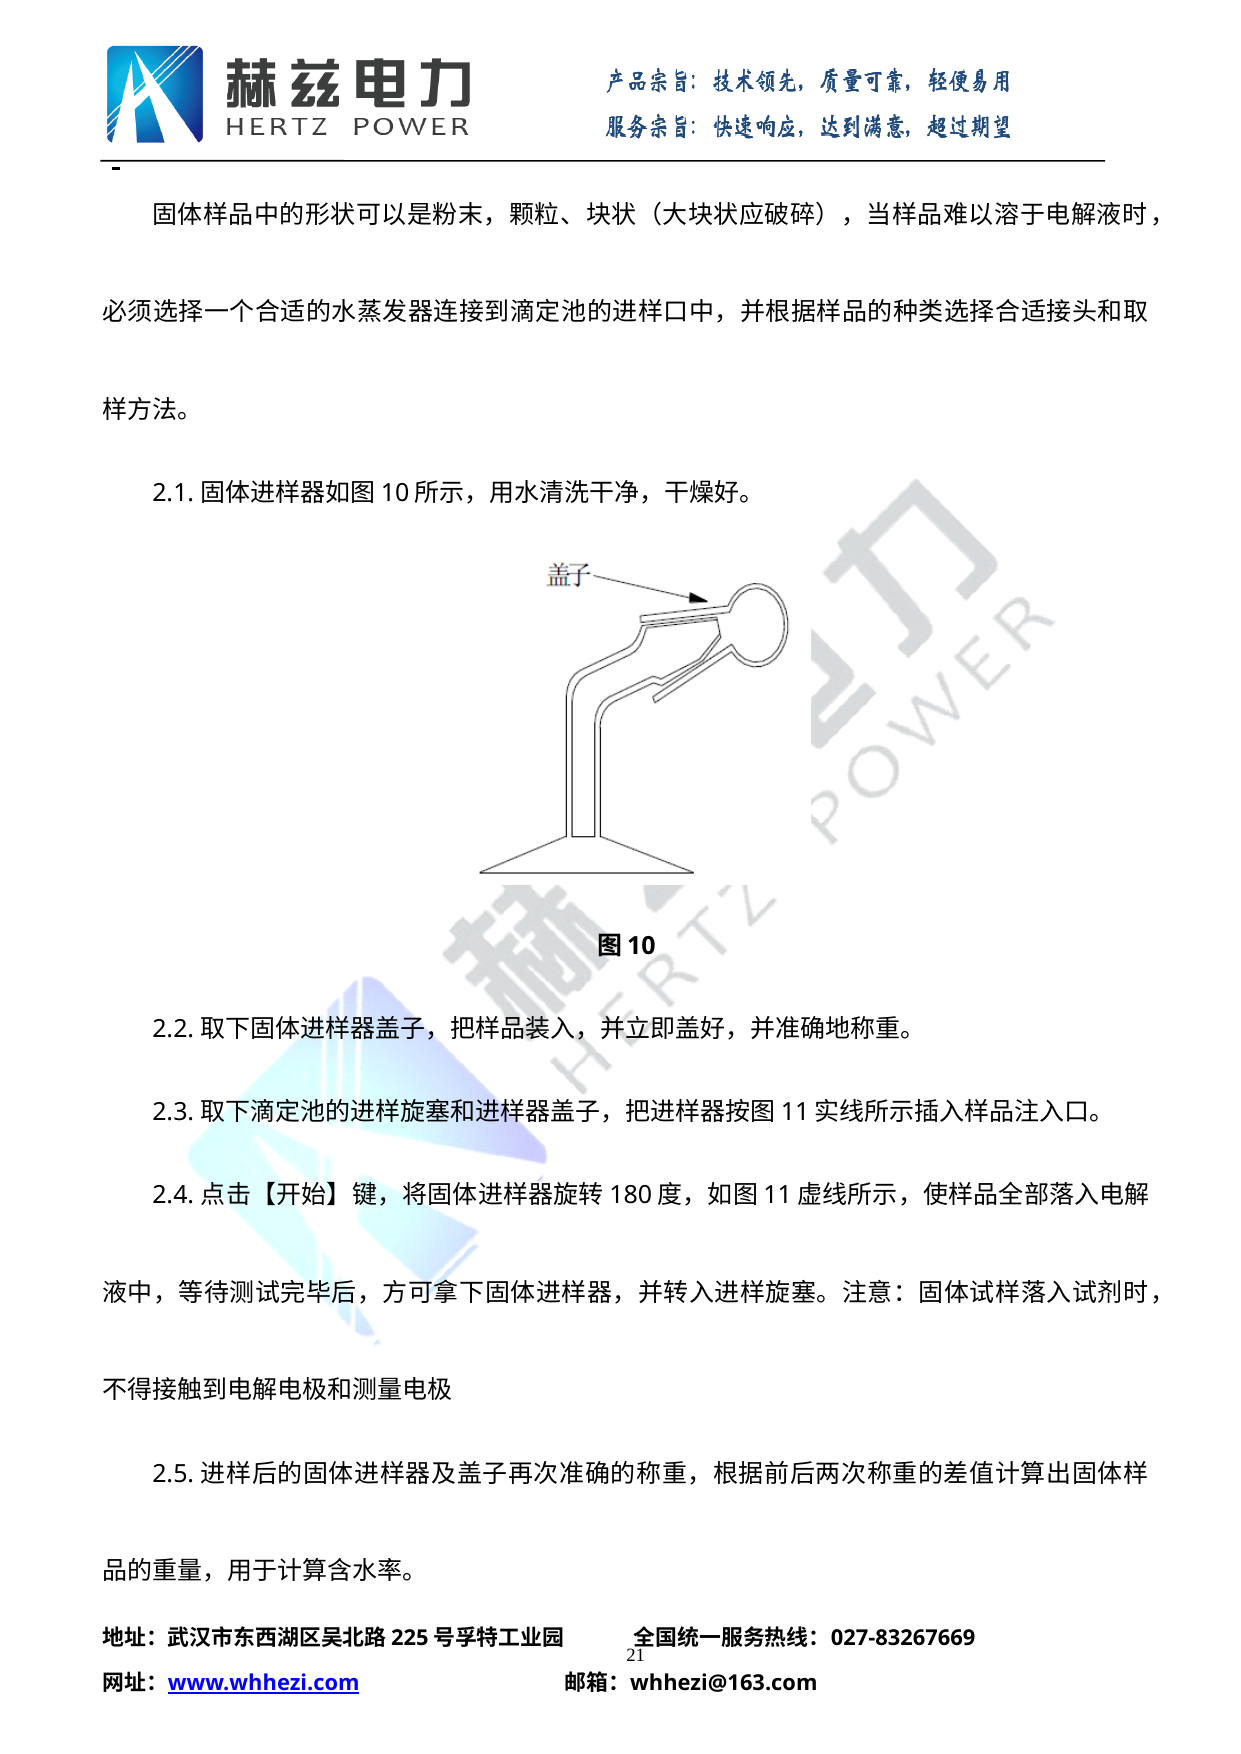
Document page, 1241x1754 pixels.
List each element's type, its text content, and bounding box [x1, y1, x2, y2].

list 取下滴定池的进样旋塞和进样器盖子，把进样器按图11实线所示插入样品注入口。 [102, 1077, 1150, 1142]
picture [601, 62, 1014, 144]
list 点击【开始】键，将固体进样器旋转180度，如图11虚线所示，使样品全部落入电解液中，等待测试完毕后，方可拿下固体进样器，并转入进样旋塞。注意：固体试样落入试剂时，不得接触到电解电极和测量电极 [102, 1161, 1150, 1421]
text 固体样品中的形状可以是粉末，颗粒、块状（大块状应破碎），当样品难以溶于电解液时，必须选择一个合适的水蒸发器连接到滴定池的进样口中，并根据样品的种类选择合适接头和取样方法。 [102, 180, 1150, 440]
list 取下固体进样器盖子，把样品装入，并立即盖好，并准确地称重。 [102, 994, 1150, 1059]
list 固体进样器如图10所示，用水清洗干净，干燥好。 [102, 458, 1150, 523]
picture [102, 45, 472, 144]
text 图10 [102, 911, 1150, 976]
list 进样后的固体进样器及盖子再次准确的称重，根据前后两次称重的差值计算出固体样品的重量，用于计算含水率。 [102, 1439, 1150, 1601]
picture [440, 541, 812, 885]
